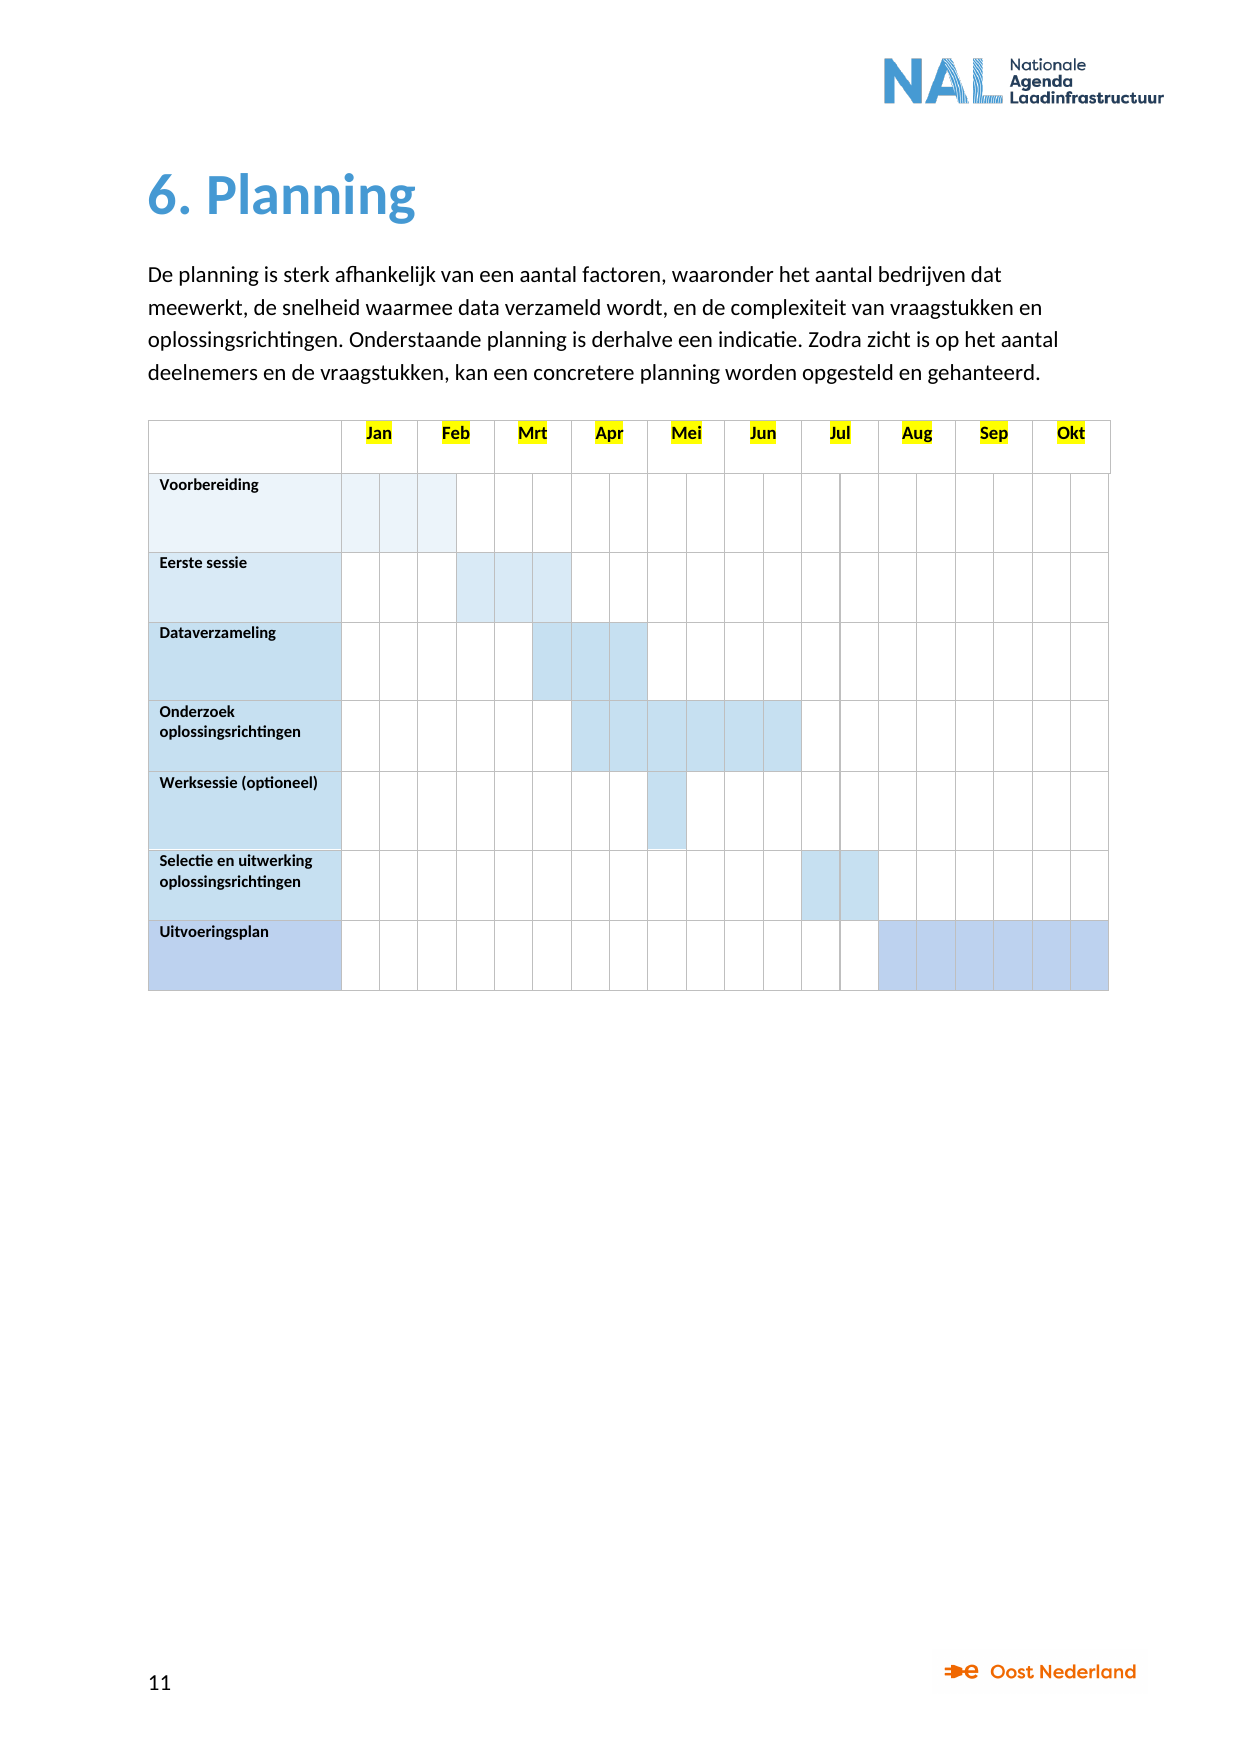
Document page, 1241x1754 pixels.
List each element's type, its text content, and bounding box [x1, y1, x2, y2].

table_cell [495, 772, 532, 849]
table_cell [533, 474, 571, 552]
table_cell [533, 851, 571, 920]
table_cell [841, 623, 878, 700]
table_cell [994, 772, 1032, 849]
table_cell [1033, 701, 1070, 771]
table_cell [841, 772, 878, 849]
table_header Okt [1033, 421, 1110, 473]
table_cell [533, 553, 571, 622]
table_cell [687, 553, 724, 622]
table_cell [648, 851, 686, 920]
table_cell [687, 851, 724, 920]
table_cell [1033, 623, 1070, 700]
table_cell [1071, 701, 1108, 771]
table_cell [610, 772, 647, 849]
table_cell [380, 701, 417, 771]
table_cell [956, 921, 993, 990]
subtitle 6. Planning [148, 148, 1093, 231]
table_header [149, 421, 341, 473]
picture [863, 30, 1182, 130]
table_cell [572, 474, 609, 552]
table_cell [342, 921, 379, 990]
table_cell [764, 623, 801, 700]
table_header Sep [956, 421, 1032, 473]
table_cell Eerste sessie [149, 553, 341, 622]
table_cell [648, 701, 686, 771]
table_cell [418, 701, 456, 771]
table_cell [457, 623, 494, 700]
table_cell [956, 623, 993, 700]
table_cell [1033, 851, 1070, 920]
table_cell [648, 921, 686, 990]
table_cell [648, 772, 686, 849]
table_cell [956, 851, 993, 920]
table_cell [1033, 553, 1070, 622]
table_cell [342, 701, 379, 771]
table_cell [610, 921, 647, 990]
table_cell [418, 921, 456, 990]
table_header Jun [725, 421, 801, 473]
table_cell [802, 921, 839, 990]
table_header Jan [342, 421, 417, 473]
table_cell [610, 553, 647, 622]
table_cell [610, 623, 647, 700]
table_cell [687, 772, 724, 849]
table_cell [956, 701, 993, 771]
table_cell [1033, 772, 1070, 849]
table_cell [917, 772, 955, 849]
table_cell [764, 474, 801, 552]
table_cell [917, 701, 955, 771]
table_cell [994, 701, 1032, 771]
table_cell [879, 623, 916, 700]
table_cell Selectie en uitwerking oplossingsrichtingen [149, 851, 341, 920]
table_cell [687, 474, 724, 552]
table_cell [725, 772, 763, 849]
table_cell [764, 553, 801, 622]
table_header Mei [648, 421, 724, 473]
table_cell [687, 623, 724, 700]
table_cell [841, 474, 878, 552]
table_cell [879, 474, 916, 552]
table_cell [610, 851, 647, 920]
table_cell [380, 921, 417, 990]
table_cell [764, 772, 801, 849]
table_header Feb [418, 421, 494, 473]
table_cell [380, 772, 417, 849]
table_cell [802, 623, 839, 700]
table_cell [802, 701, 839, 771]
table_cell [418, 772, 456, 849]
table_cell [802, 474, 839, 552]
table_cell [879, 553, 916, 622]
table_cell [994, 474, 1032, 552]
table_cell [1071, 921, 1108, 990]
table_cell [380, 851, 417, 920]
table_cell [457, 701, 494, 771]
table_cell [1071, 851, 1108, 920]
table_cell [725, 851, 763, 920]
table_cell [495, 851, 532, 920]
table_cell [648, 474, 686, 552]
table_cell [917, 851, 955, 920]
picture [932, 1649, 1149, 1694]
table_cell [418, 553, 456, 622]
table_cell [994, 623, 1032, 700]
table_cell [879, 851, 916, 920]
table_cell [1071, 474, 1108, 552]
table_header Jul [802, 421, 878, 473]
table_cell [457, 474, 494, 552]
table_cell [457, 851, 494, 920]
table_cell [495, 553, 532, 622]
table_cell [687, 701, 724, 771]
table_cell [648, 553, 686, 622]
table_cell [725, 474, 763, 552]
table_cell [572, 772, 609, 849]
table_cell [725, 553, 763, 622]
table_cell [917, 921, 955, 990]
table_cell [1033, 921, 1070, 990]
table_cell [879, 701, 916, 771]
table_cell [342, 623, 379, 700]
table_cell [610, 701, 647, 771]
table_cell Werksessie (optioneel) [149, 772, 341, 849]
table_cell [648, 623, 686, 700]
table_cell [725, 921, 763, 990]
table_cell [572, 553, 609, 622]
table_cell [457, 772, 494, 849]
table_cell [457, 553, 494, 622]
table_cell [917, 474, 955, 552]
table_cell [380, 553, 417, 622]
table_cell [533, 623, 571, 700]
table_cell [342, 553, 379, 622]
table_cell [956, 772, 993, 849]
table_cell [342, 772, 379, 849]
table_cell [764, 921, 801, 990]
table_cell [956, 553, 993, 622]
table_cell [1071, 772, 1108, 849]
table_cell [841, 553, 878, 622]
table_cell [764, 851, 801, 920]
table_cell [917, 623, 955, 700]
table_cell [802, 772, 839, 849]
table_cell [572, 701, 609, 771]
table_header Aug [879, 421, 955, 473]
table_cell [879, 921, 916, 990]
table_header Apr [572, 421, 647, 473]
table_cell [879, 772, 916, 849]
table_cell [725, 623, 763, 700]
table_cell [572, 851, 609, 920]
table_cell Voorbereiding [149, 474, 341, 552]
table_cell [418, 474, 456, 552]
table_cell [380, 474, 417, 552]
table_cell [495, 623, 532, 700]
table_cell [533, 701, 571, 771]
table_header Mrt [495, 421, 571, 473]
table_cell Onderzoek oplossingsrichtingen [149, 701, 341, 771]
table_cell [917, 553, 955, 622]
table_cell [495, 701, 532, 771]
table_cell [572, 921, 609, 990]
table_cell [533, 772, 571, 849]
table_cell [380, 623, 417, 700]
table_cell [418, 623, 456, 700]
table_cell Dataverzameling [149, 623, 341, 700]
table_cell [457, 921, 494, 990]
table_cell [841, 701, 878, 771]
table_cell [342, 851, 379, 920]
table_cell [1071, 623, 1108, 700]
table_cell [994, 553, 1032, 622]
table_cell [342, 474, 379, 552]
table_cell [687, 921, 724, 990]
table_cell [764, 701, 801, 771]
table_cell [994, 921, 1032, 990]
table_cell [1033, 474, 1070, 552]
table_cell [495, 474, 532, 552]
text De planning is sterk afhankelijk van een aantal factoren, waaronder het aantal bedrijven dat meewerkt, de snelheid waarmee data verzameld wordt, en de complexiteit van vraagstukken en oplossingsrichtingen. Onderstaande planning is derhalve een indicatie. Zodra zicht is op het aantal deelnemers en de vraagstukken, kan een concretere planning worden opgesteld en gehanteerd. [148, 260, 1093, 386]
table_cell [841, 921, 878, 990]
table_cell [533, 921, 571, 990]
table_cell [725, 701, 763, 771]
table_cell [572, 623, 609, 700]
table_cell [956, 474, 993, 552]
table_cell [841, 851, 878, 920]
table_cell [418, 851, 456, 920]
table_cell [802, 553, 839, 622]
table_cell [610, 474, 647, 552]
table_cell [495, 921, 532, 990]
table_cell [802, 851, 839, 920]
table_cell [1071, 553, 1108, 622]
table_cell [994, 851, 1032, 920]
table_cell Uitvoeringsplan [149, 921, 341, 990]
